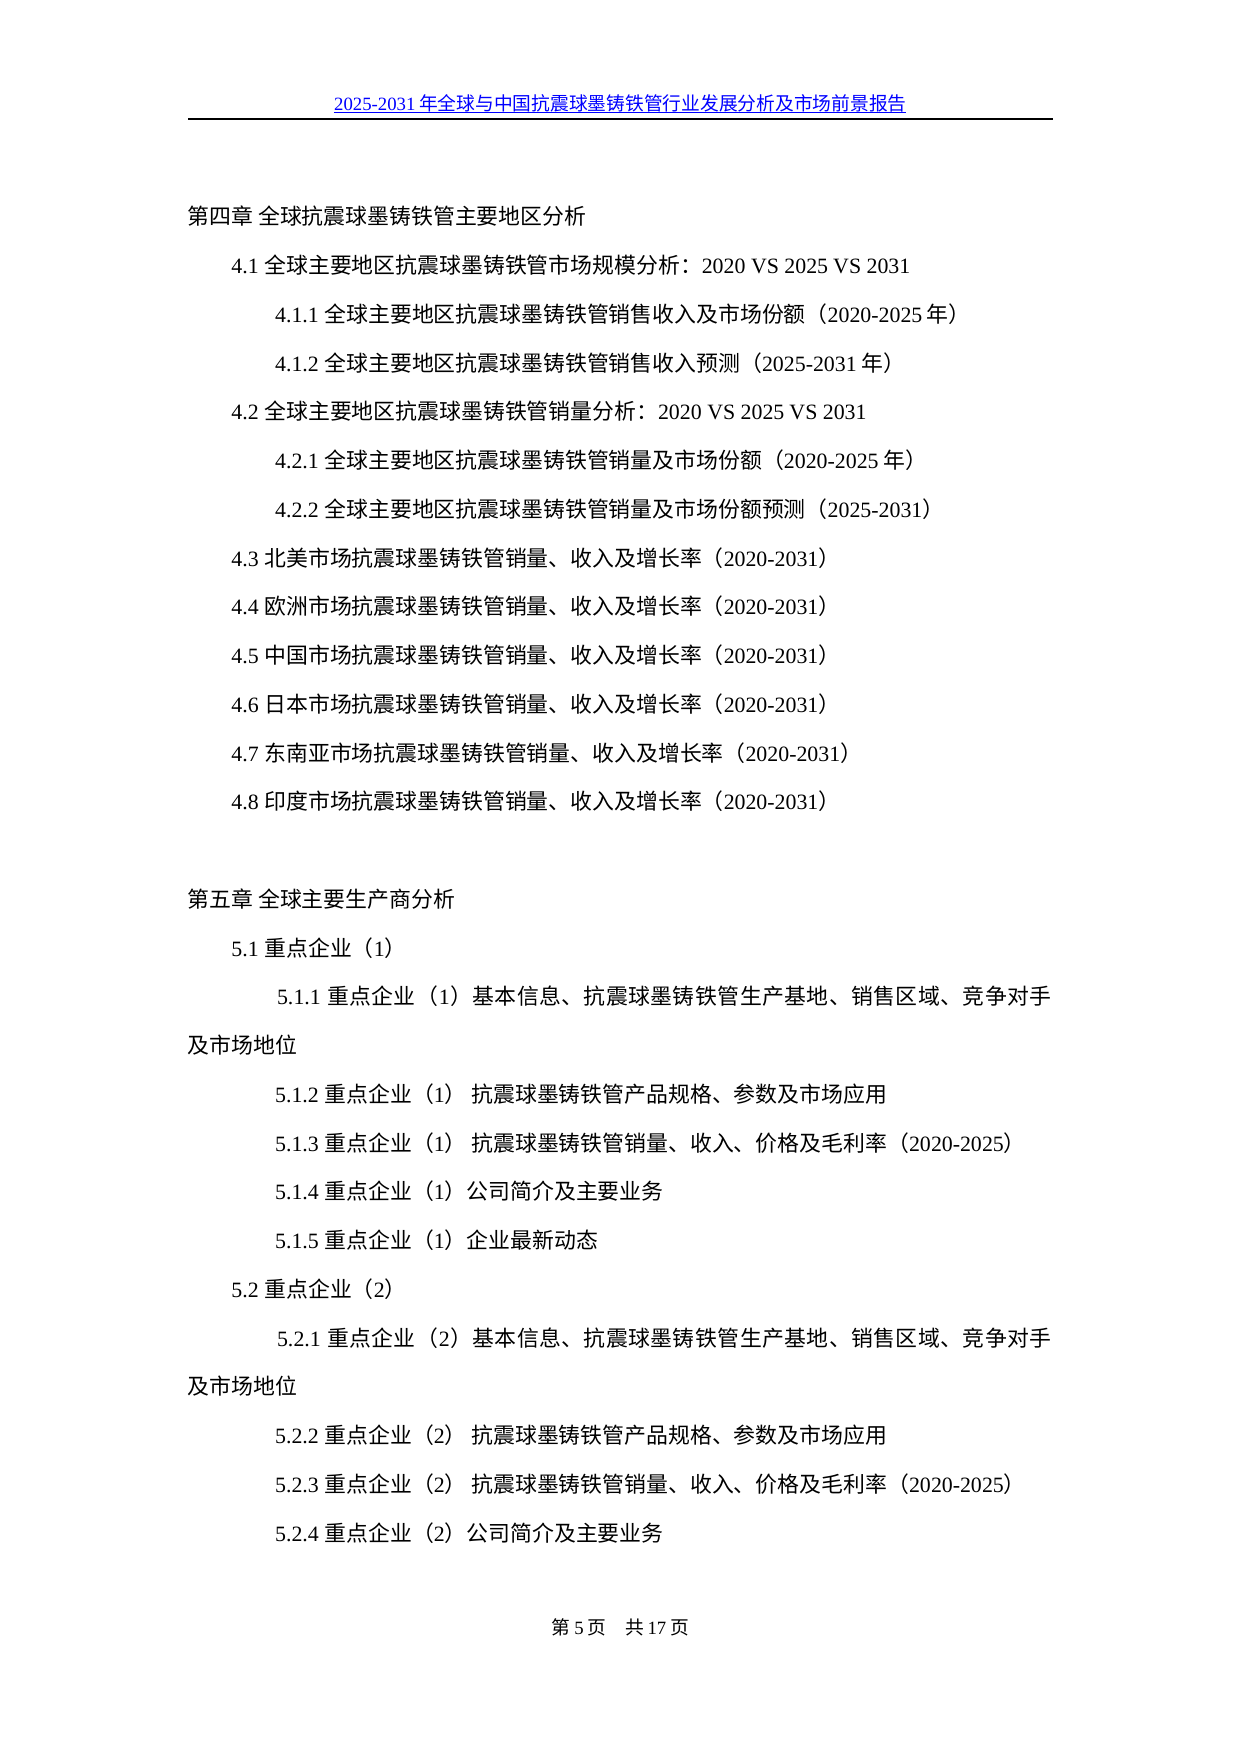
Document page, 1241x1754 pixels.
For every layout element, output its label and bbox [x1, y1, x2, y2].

text [187, 150, 1053, 1548]
